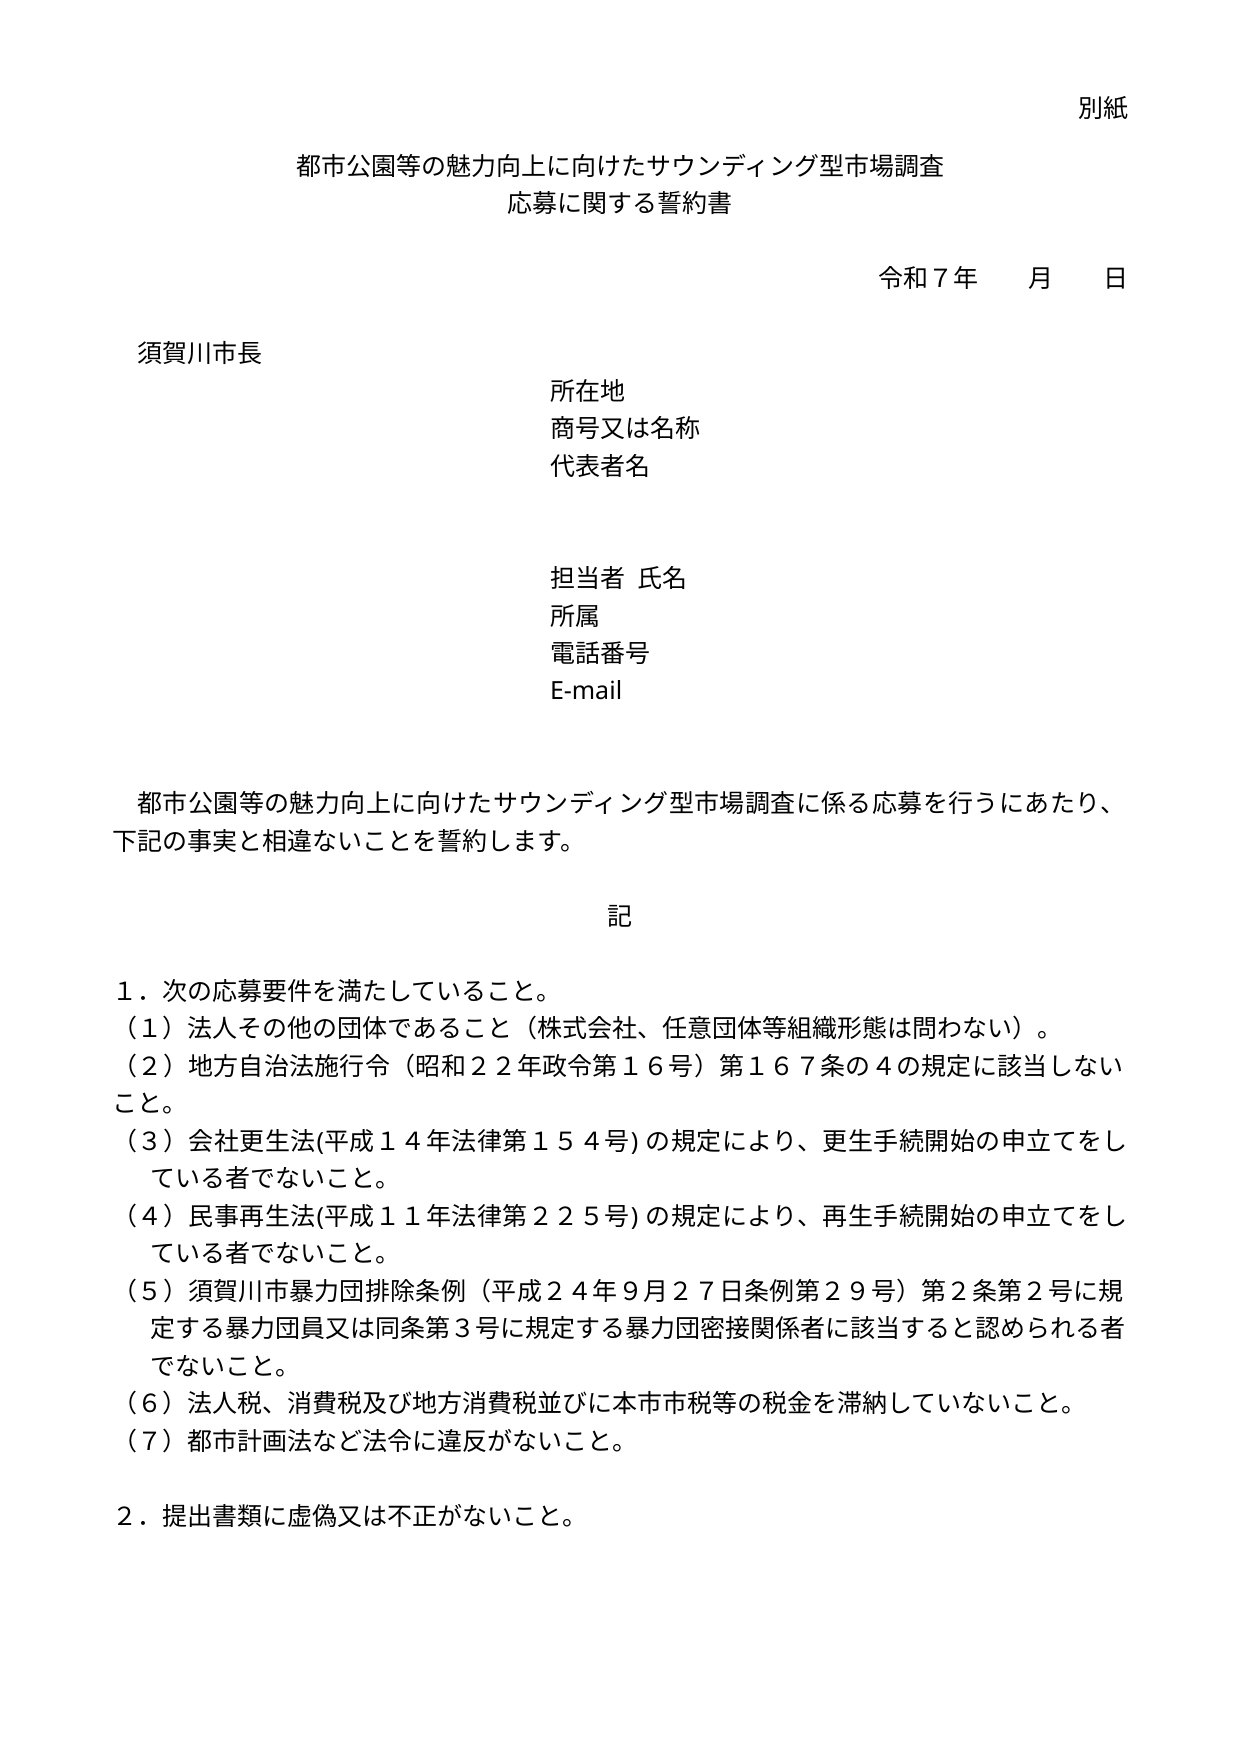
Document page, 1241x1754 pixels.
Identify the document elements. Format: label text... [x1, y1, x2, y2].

text 商号又は名称 [112, 408, 1128, 446]
text １．次の応募要件を満たしていること。 [112, 971, 1128, 1008]
text 代表者名 [112, 446, 1128, 521]
text （１）法人その他の団体であること（株式会社、任意団体等組織形態は問わない）。 [112, 1008, 1128, 1046]
text 電話番号 [112, 633, 1128, 671]
text 都市公園等の魅力向上に向けたサウンディング型市場調査に係る応募を行うにあたり、下記の事実と相違ないことを誓約します。 [112, 783, 1128, 858]
text （６）法人税、消費税及び地方消費税並びに本市市税等の税金を滞納していないこと。 [112, 1383, 1128, 1421]
text （２）地方自治法施行令（昭和２２年政令第１６号）第１６７条の４の規定に該当しないこと。 [112, 1046, 1128, 1121]
text （７）都市計画法など法令に違反がないこと。 [112, 1421, 1128, 1458]
text 記 [112, 896, 1128, 933]
text 須賀川市長 [112, 333, 1128, 371]
text （４）民事再生法(平成１１年法律第２２５号) の規定により、再生手続開始の申立てをしている者でないこと。 [112, 1196, 1128, 1271]
text 所在地 [112, 371, 1128, 408]
text 令和７年 月 日 [112, 258, 1128, 296]
text 所属 [112, 596, 1128, 633]
text 担当者 氏名 [112, 558, 1128, 596]
text （５）須賀川市暴力団排除条例（平成２４年９月２７日条例第２９号）第２条第２号に規定する暴力団員又は同条第３号に規定する暴力団密接関係者に該当すると認められる者でないこと。 [112, 1271, 1128, 1383]
text ２．提出書類に虚偽又は不正がないこと。 [112, 1496, 1128, 1533]
text （３）会社更生法(平成１４年法律第１５４号) の規定により、更生手続開始の申立てをしている者でないこと。 [112, 1121, 1128, 1196]
text 応募に関する誓約書 [112, 183, 1128, 221]
text E-mail [112, 671, 1128, 708]
text 都市公園等の魅力向上に向けたサウンディング型市場調査 [112, 146, 1128, 183]
